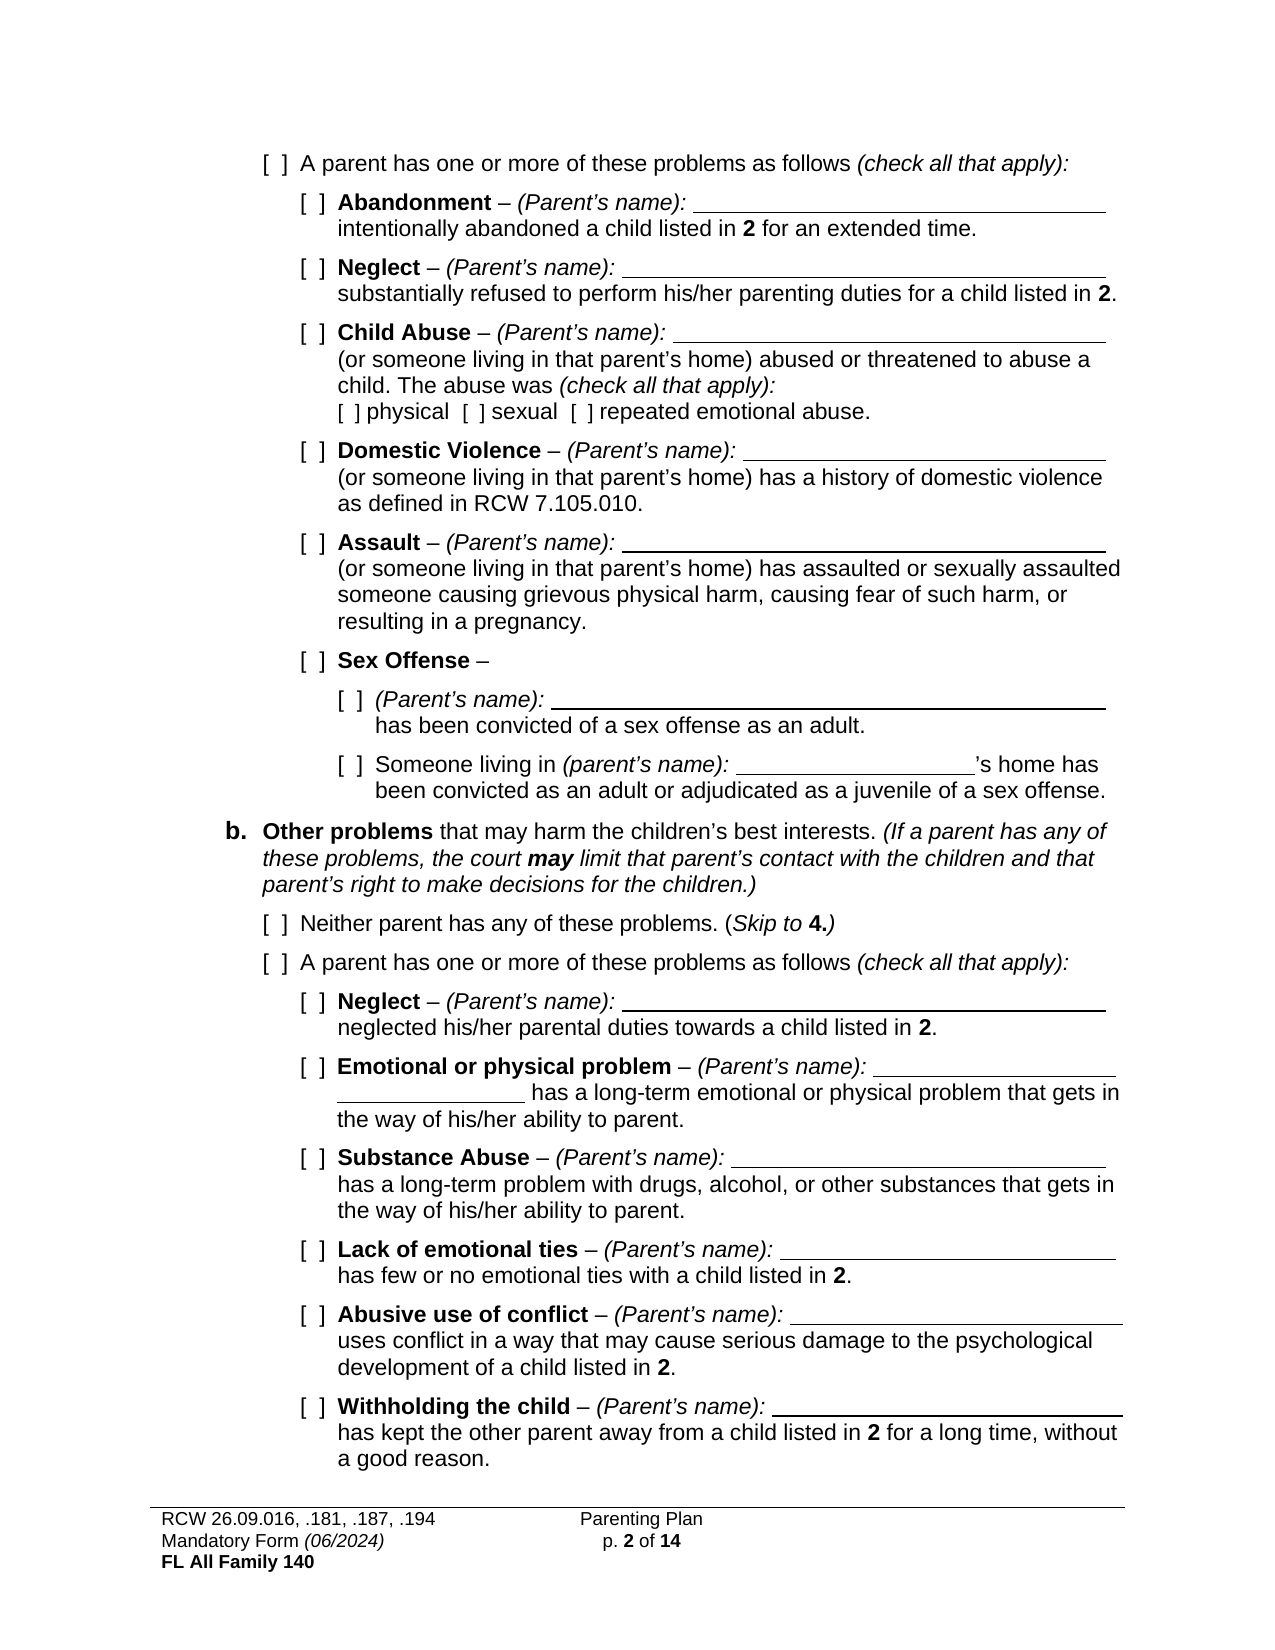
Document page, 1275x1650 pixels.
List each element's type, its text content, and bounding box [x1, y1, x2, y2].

text [ ] Withholding the child – (Parent’s name): has kept the other parent away from a child listed in 2 for a long time, without a good reason. [300, 1393, 1125, 1472]
text [ ] Abusive use of conflict – (Parent’s name): uses conflict in a way that may cause serious damage to the psychological development of a child listed in 2. [300, 1301, 1125, 1380]
text [ ] Neither parent has any of these problems. (Skip to 4.) [262, 910, 1125, 936]
text [ ] Someone living in (parent’s name): ’s home has been convicted as an adult or adjudicated as a juvenile of a sex offense. [337, 751, 1125, 803]
text [ ] Child Abuse – (Parent’s name): (or someone living in that parent’s home) abused or threatened to abuse a child. The abuse was (check all that apply): [ ] physical [ ] sexual [ ] repeated emotional abuse. [300, 319, 1125, 425]
text [ ] A parent has one or more of these problems as follows (check all that apply): [262, 150, 1125, 176]
text [ ] Substance Abuse – (Parent’s name): has a long-term problem with drugs, alcohol, or other substances that gets in the way of his/her ability to parent. [300, 1144, 1125, 1223]
text [ ] Lack of emotional ties – (Parent’s name): has few or no emotional ties with a child listed in 2. [300, 1236, 1125, 1289]
text b. Other problems that may harm the children’s best interests. (If a parent has any of these problems, the court may limit that parent’s contact with the children and that parent’s right to make decisions for the children.) [225, 816, 1125, 897]
text [ ] Sex Offense – [300, 647, 1125, 673]
text [ ] Domestic Violence – (Parent’s name): (or someone living in that parent’s home) has a history of domestic violence as defined in RCW 7.105.010. [300, 437, 1125, 516]
text [ ] Neglect – (Parent’s name): substantially refused to perform his/her parenting duties for a child listed in 2. [300, 254, 1125, 307]
text [ ] A parent has one or more of these problems as follows (check all that apply): [262, 949, 1125, 975]
text [ ] Emotional or physical problem – (Parent’s name): has a long-term emotional or physical problem that gets in the way of his/her ability to parent. [300, 1053, 1125, 1132]
text [ ] Abandonment – (Parent’s name): intentionally abandoned a child listed in 2 for an extended time. [300, 189, 1125, 242]
text [ ] Assault – (Parent’s name): (or someone living in that parent’s home) has assaulted or sexually assaulted someone causing grievous physical harm, causing fear of such harm, or resulting in a pregnancy. [300, 529, 1125, 634]
text [ ] Neglect – (Parent’s name): neglected his/her parental duties towards a child listed in 2. [300, 988, 1125, 1040]
text [ ] (Parent’s name): has been convicted of a sex offense as an adult. [337, 686, 1125, 738]
